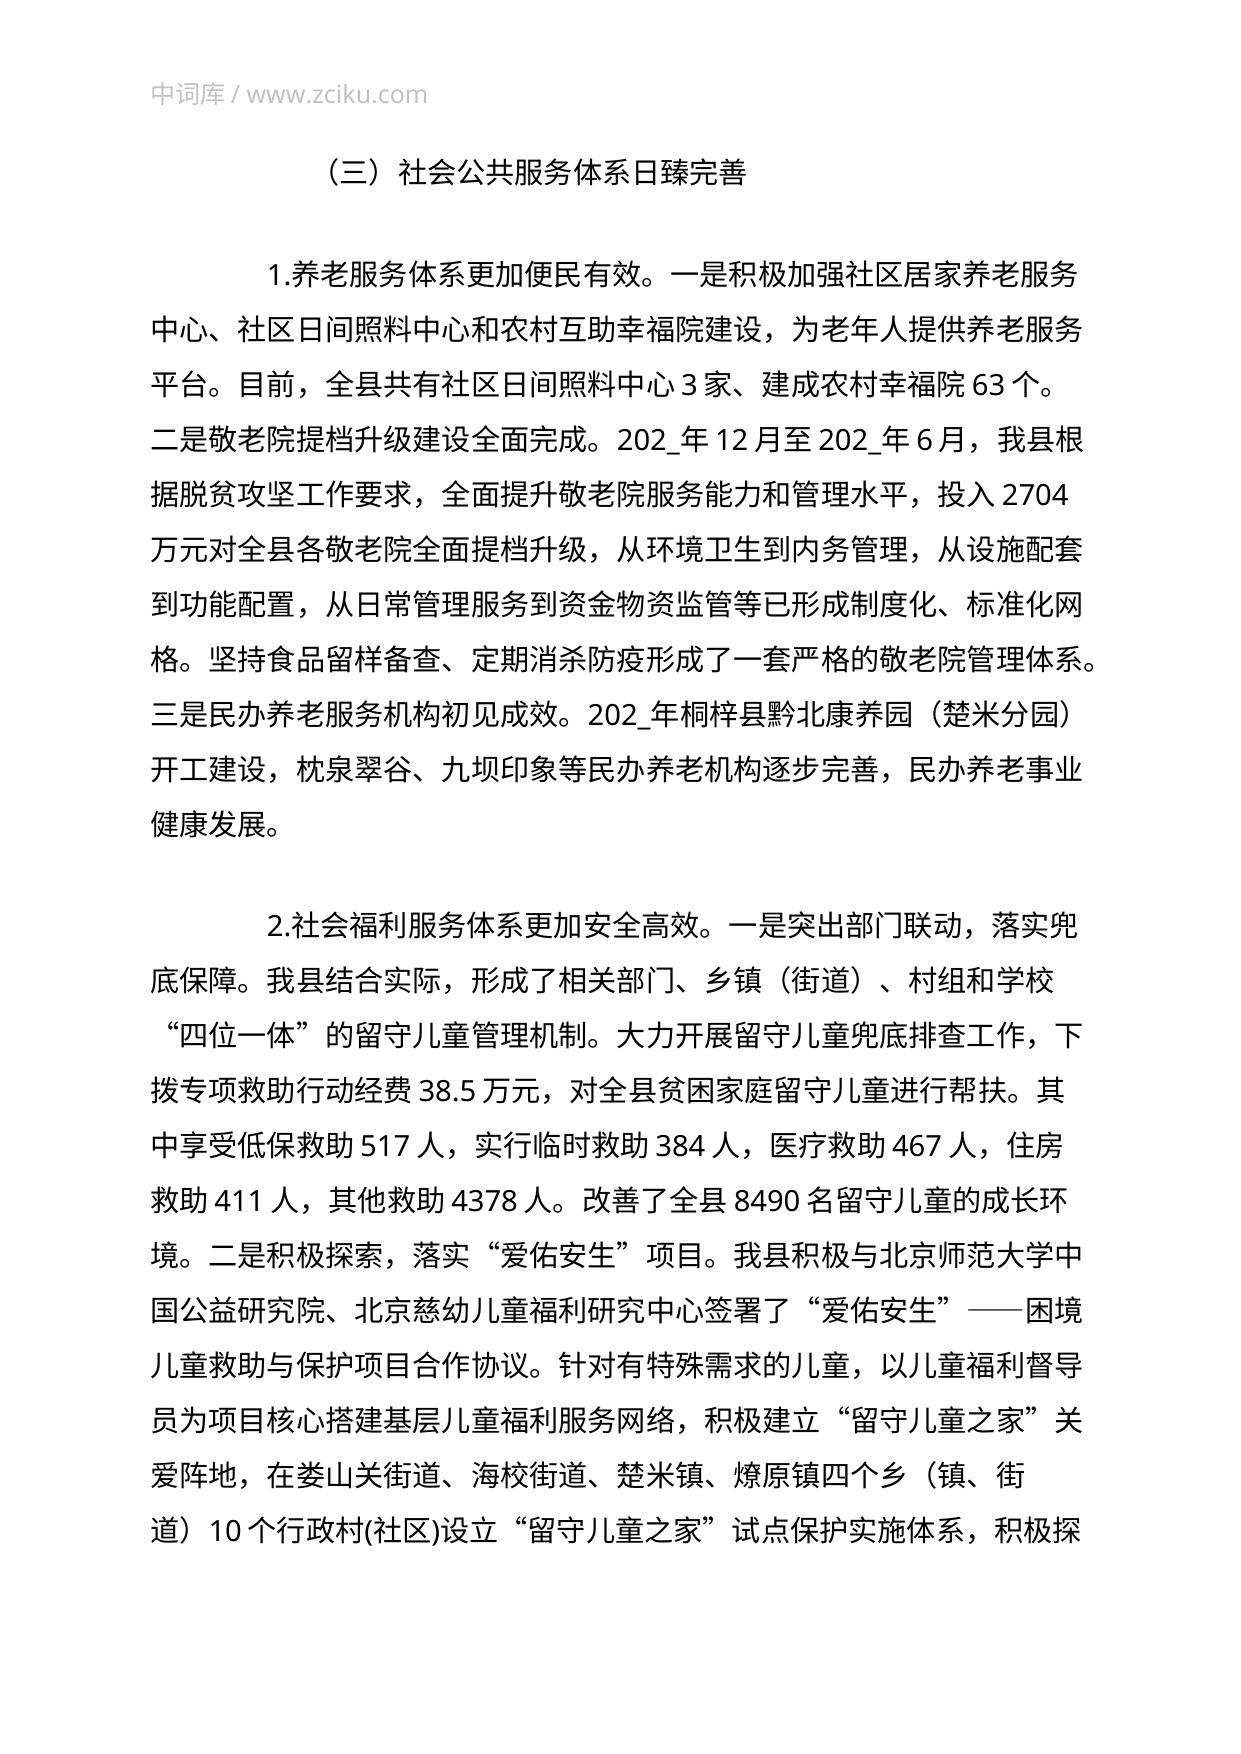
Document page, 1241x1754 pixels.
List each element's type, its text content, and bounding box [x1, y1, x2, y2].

text （三）社会公共服务体系日臻完善 [150, 150, 1090, 192]
text 1.养老服务体系更加便民有效。一是积极加强社区居家养老服务中心、社区日间照料中心和农村互助幸福院建设，为老年人提供养老服务平台。目前，全县共有社区日间照料中心3家、建成农村幸福院63个。二是敬老院提档升级建设全面完成。202_年12月至202_年6月，我县根据脱贫攻坚工作要求，全面提升敬老院服务能力和管理水平，投入2704万元对全县各敬老院全面提档升级，从环境卫生到内务管理，从设施配套到功能配置，从日常管理服务到资金物资监管等已形成制度化、标准化网格。坚持食品留样备查、定期消杀防疫形成了一套严格的敬老院管理体系。三是民办养老服务机构初见成效。202_年桐梓县黔北康养园（楚米分园）开工建设，枕泉翠谷、九坝印象等民办养老机构逐步完善，民办养老事业健康发展。 [150, 252, 1090, 843]
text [150, 903, 1090, 1550]
